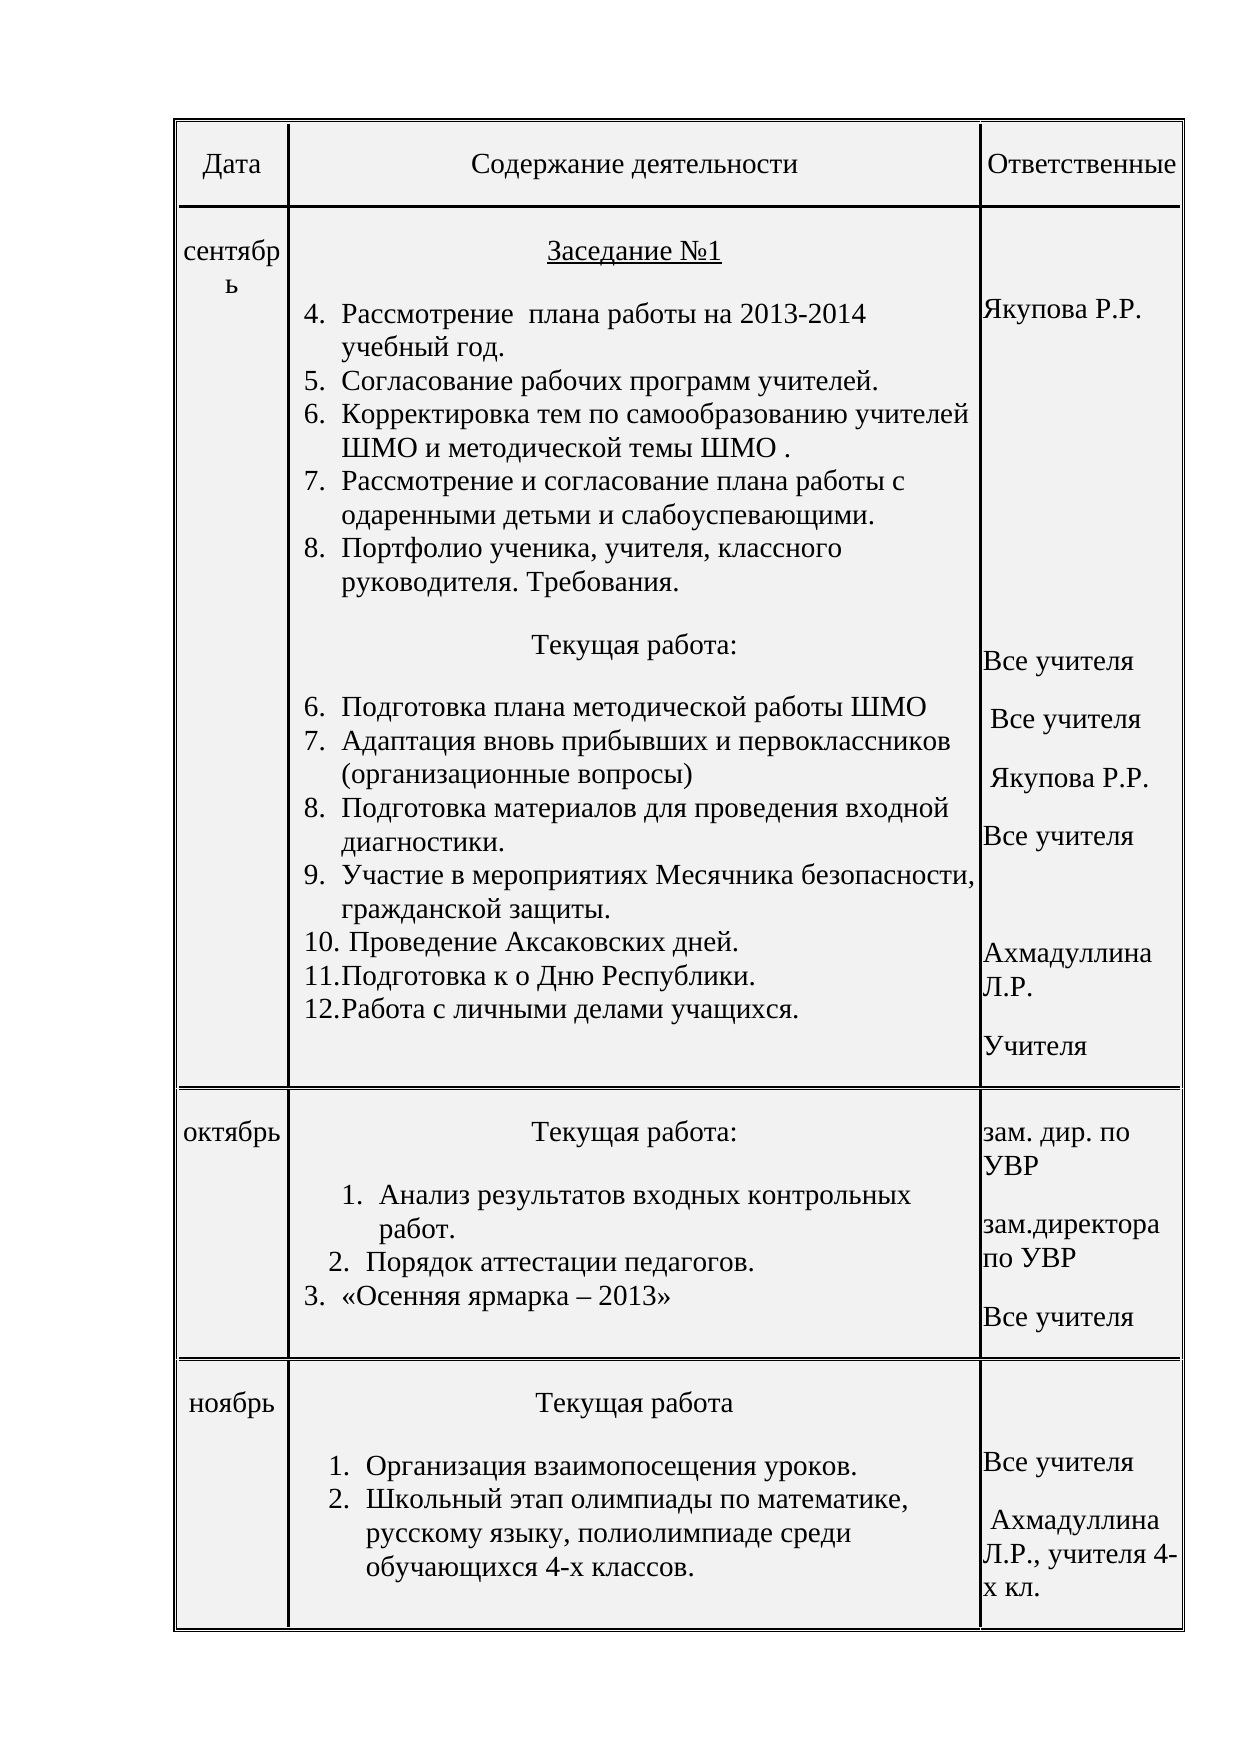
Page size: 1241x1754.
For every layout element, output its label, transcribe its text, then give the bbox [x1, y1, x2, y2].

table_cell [980, 1357, 1182, 1628]
table_cell октябрь [177, 1086, 287, 1357]
table_cell сентябрь [177, 205, 287, 1086]
table_cell Текущая работа: Анализ результатов входных контрольных работ. Порядок аттестации педагогов. «Осенняя ярмарка – 2013» [290, 1090, 979, 1357]
table_header Ответственные [980, 122, 1182, 205]
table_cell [288, 1361, 980, 1628]
table_cell зам. дир. по УВР зам.директора по УВР Все учителя [982, 1086, 1182, 1357]
table_cell Заседание №1 Рассмотрение плана работы на 2013-2014 учебный год. Согласование рабочих программ учителей. Корректировка тем по самообразованию учителей ШМО и методической темы ШМО . Рассмотрение и согласование плана работы с одаренными детьми и слабоуспевающими. Портфолио ученика, учителя, классного руководителя. Требования. Текущая работа: Подготовка плана методической работы ШМО Адаптация вновь прибывших и первоклассников (организационные вопросы) Подготовка материалов для проведения входной диагностики. Участие в мероприятиях Месячника безопасности, гражданской защиты. Проведение Аксаковских дней. Подготовка к о Дню Республики. Работа с личными делами учащихся. [290, 208, 979, 1086]
table_cell ноябрь [177, 1357, 288, 1628]
table_header Дата [177, 122, 288, 205]
table_cell Якупова Р.Р. Все учителя Все учителя Якупова Р.Р. Все учителя Ахмадуллина Л.Р. Учителя [982, 205, 1182, 1086]
table_header Содержание деятельности [288, 122, 980, 205]
